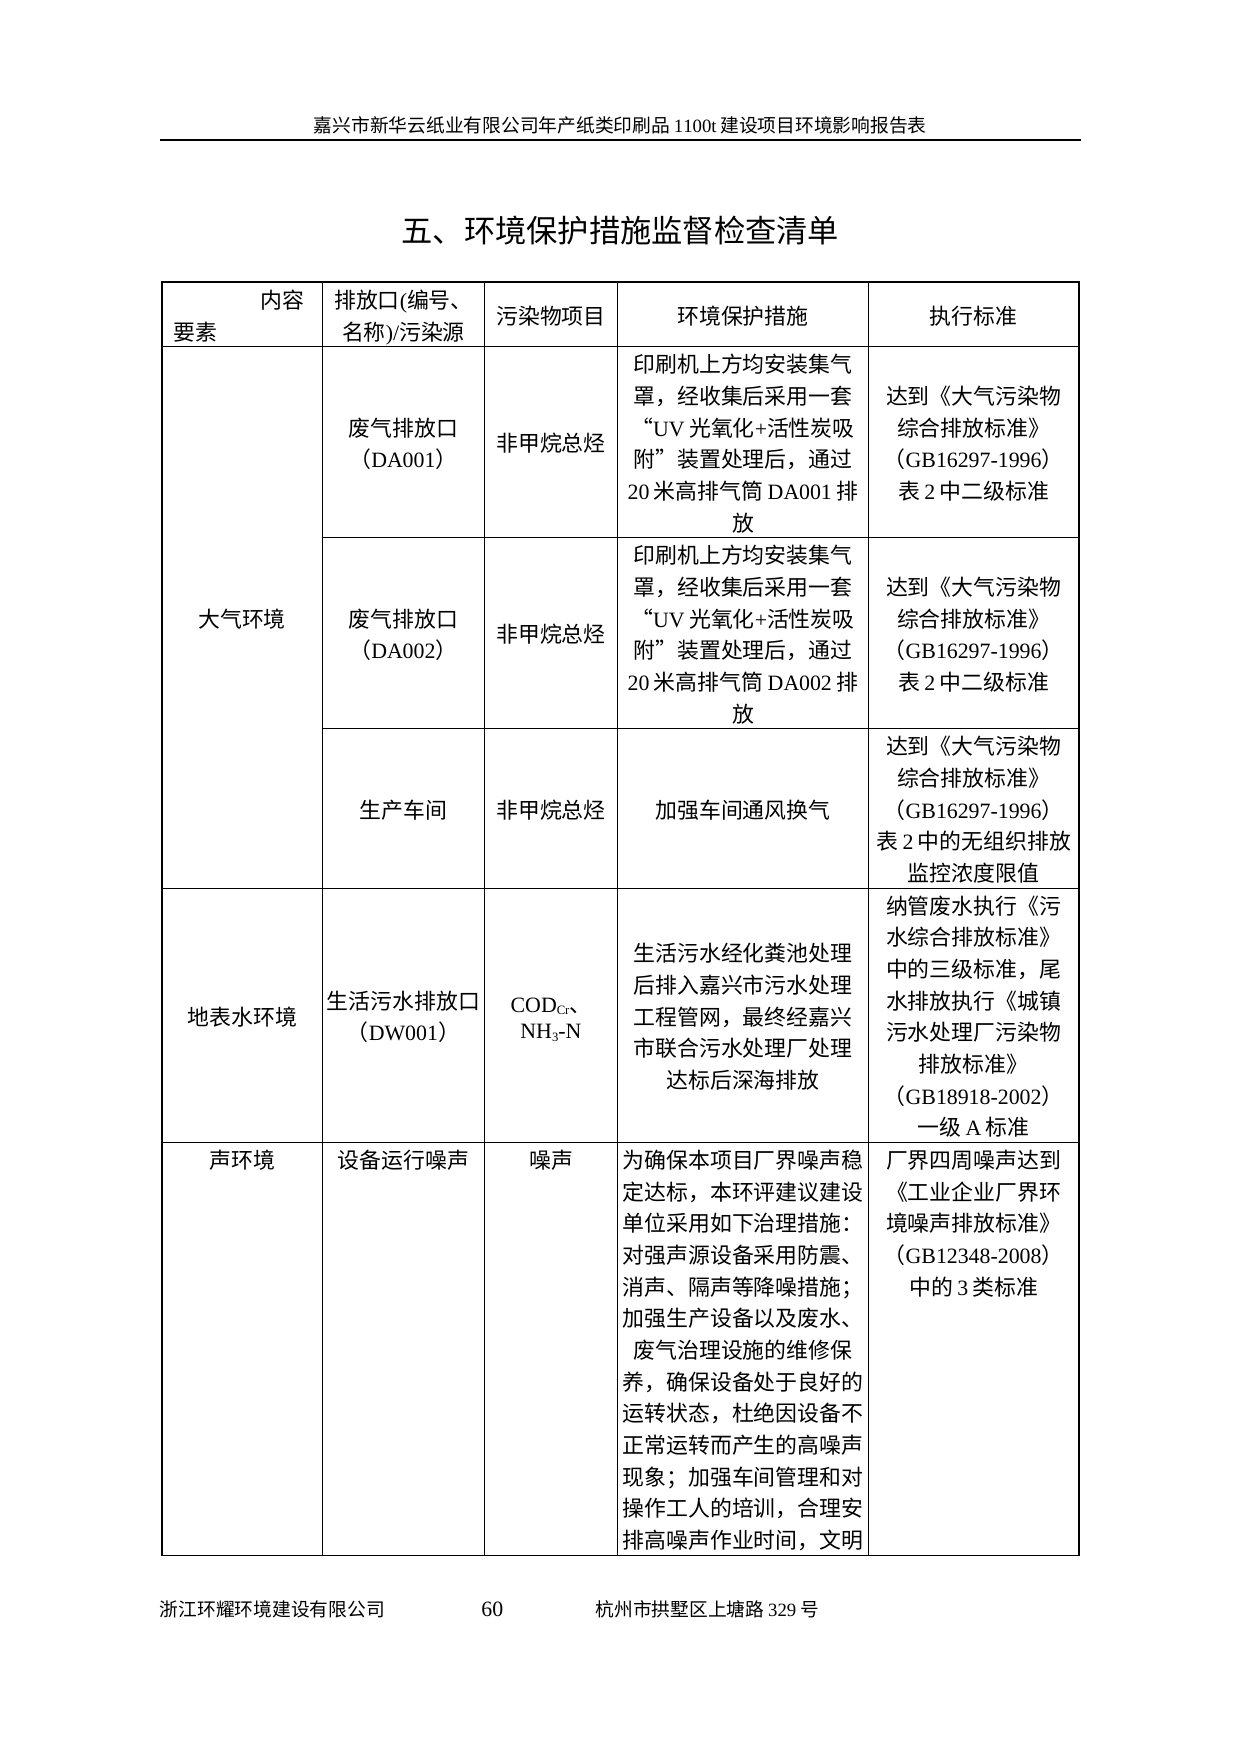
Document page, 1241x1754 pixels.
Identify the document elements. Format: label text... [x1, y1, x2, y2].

table_cell 大气环境 [163, 347, 322, 888]
table_cell 达到《大气污染物综合排放标准》（GB16297-1996）表2中的无组织排放监控浓度限值 [869, 729, 1078, 888]
table_cell 生活污水排放口（DW001） [323, 889, 484, 1142]
table_cell 非甲烷总烃 [485, 729, 617, 888]
table_cell 达到《大气污染物综合排放标准》（GB16297-1996） 表2中二级标准 [869, 538, 1078, 728]
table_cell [869, 1143, 1078, 1555]
table_cell 加强车间通风换气 [618, 729, 868, 888]
table_cell 生产车间 [323, 729, 484, 888]
table_cell 达到《大气污染物综合排放标准》（GB16297-1996）表2中二级标准 [869, 347, 1078, 537]
table_cell 废气排放口（DA001） [323, 347, 484, 537]
table_cell 废气排放口（DA002） [323, 538, 484, 728]
table_header 排放口(编号、 名称)/污染源 [323, 283, 484, 346]
table_cell 印刷机上方均安装集气罩，经收集后采用一套“UV光氧化+活性炭吸附”装置处理后，通过20米高排气筒DA002排放 [618, 538, 868, 728]
table_cell 声环境 [163, 1143, 322, 1555]
table_header 污染物项目 [485, 283, 617, 346]
table_cell 印刷机上方均安装集气罩，经收集后采用一套“UV光氧化+活性炭吸附”装置处理后，通过20米高排气筒DA001排放 [618, 347, 868, 537]
table_cell 纳管废水执行《污水综合排放标准》中的三级标准，尾水排放执行《城镇污水处理厂污染物排放标准》（GB18918-2002）一级A标准 [869, 889, 1078, 1142]
table_header 内容 要素 [163, 283, 322, 346]
table_cell 生活污水经化粪池处理后排入嘉兴市污水处理工程管网，最终经嘉兴市联合污水处理厂处理达标后深海排放 [618, 889, 868, 1142]
table_header 执行标准 [869, 283, 1078, 346]
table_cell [618, 1143, 868, 1555]
table_cell 非甲烷总烃 [485, 538, 617, 728]
table_cell CODCr、 NH3-N [485, 889, 617, 1142]
table_cell 地表水环境 [163, 889, 322, 1142]
table_cell 设备运行噪声 [323, 1143, 484, 1555]
text 五、环境保护措施监督检查清单 [159, 206, 1081, 252]
table_header 环境保护措施 [618, 283, 868, 346]
table_cell 噪声 [485, 1143, 617, 1555]
table_cell 非甲烷总烃 [485, 347, 617, 537]
